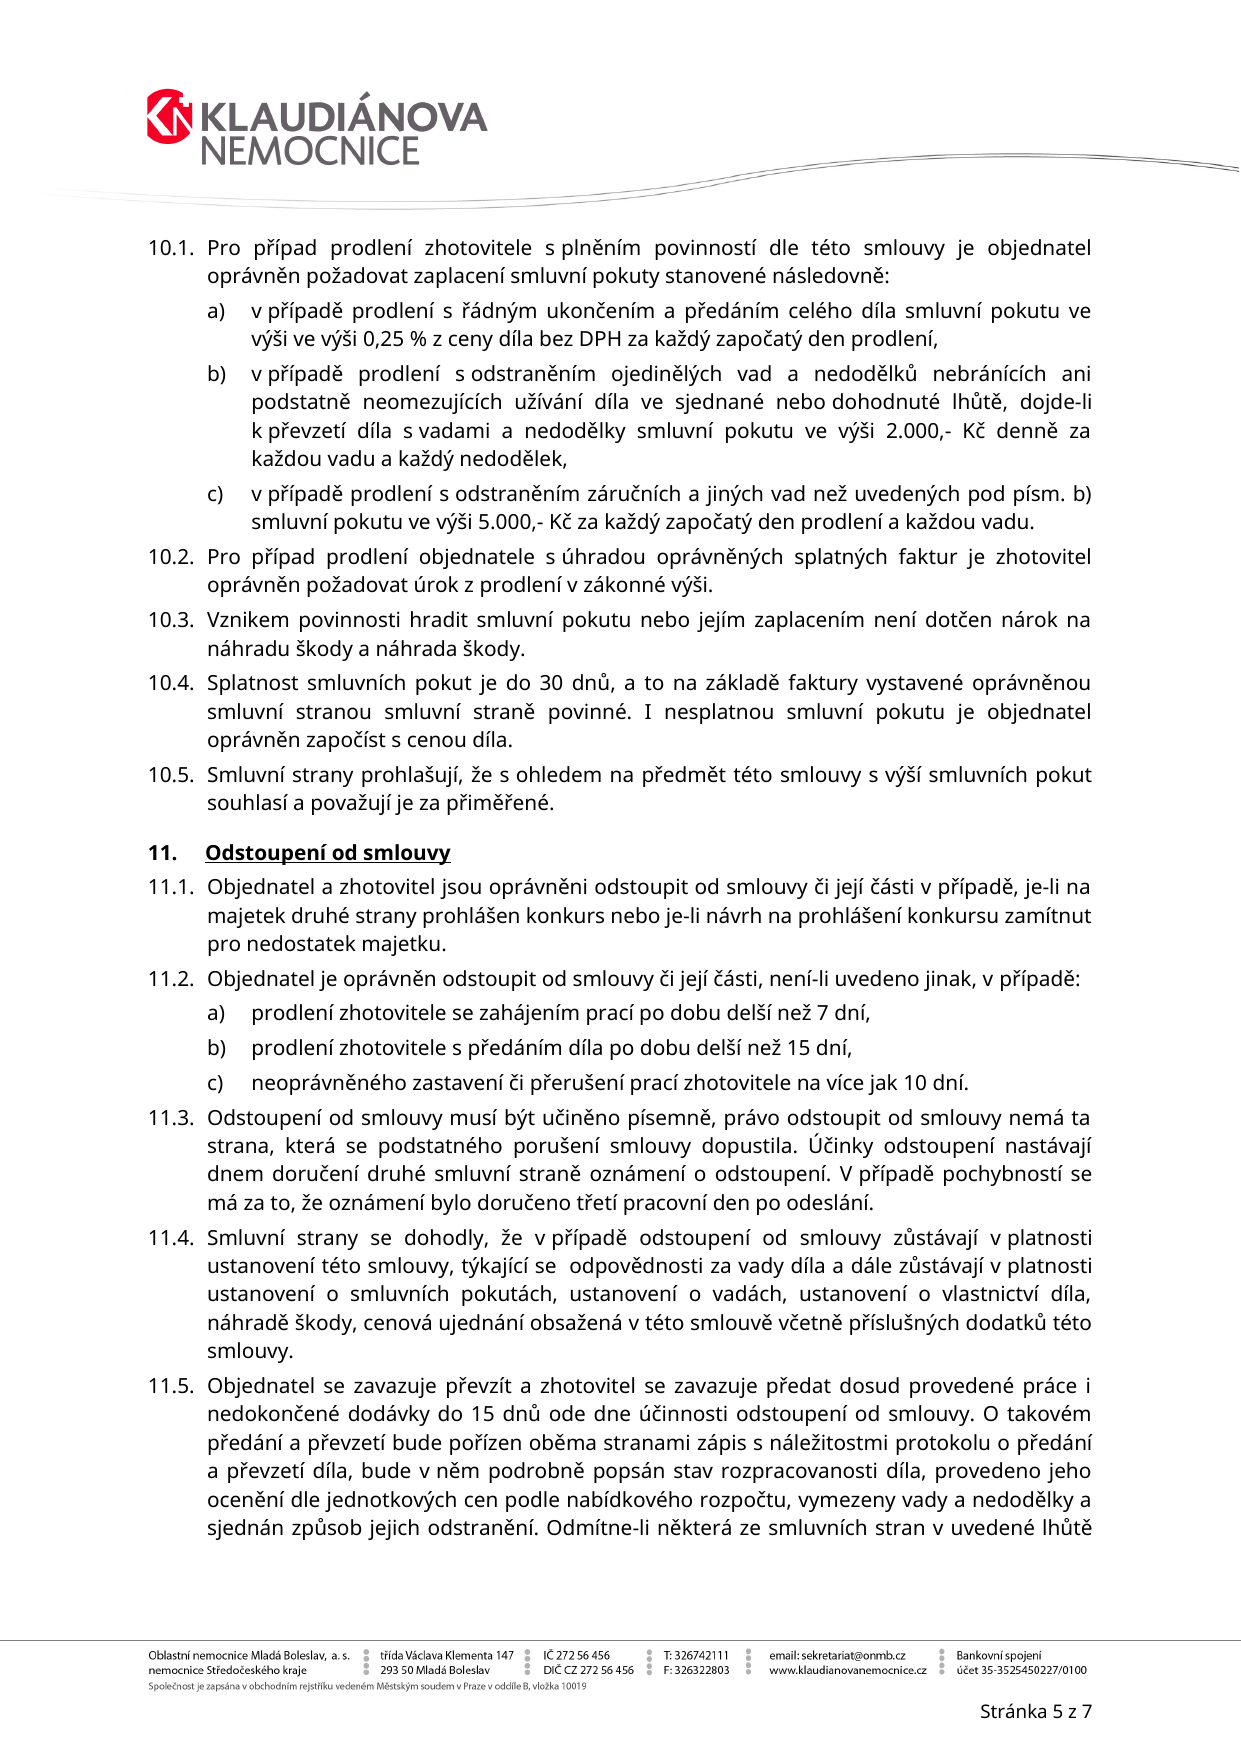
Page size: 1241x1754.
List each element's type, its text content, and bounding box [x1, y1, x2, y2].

subtitle Objednatel je oprávněn odstoupit od smlouvy či její části, není-li uvedeno jinak, v případě: [148, 964, 1092, 992]
picture [145, 1645, 1089, 1693]
subtitle Odstoupení od smlouvy musí být učiněno písemně, právo odstoupit od smlouvy nemá ta strana, která se podstatného porušení smlouvy dopustila. Účinky odstoupení nastávají dnem doručení druhé smluvní straně oznámení o odstoupení. V případě pochybností se má za to, že oznámení bylo doručeno třetí pracovní den po odeslání. [148, 1103, 1092, 1216]
subtitle prodlení zhotovitele se zahájením prací po dobu delší než 7 dní, [207, 998, 1092, 1027]
subtitle v případě prodlení s odstraněním ojedinělých vad a nedodělků nebránících ani podstatně neomezujících užívání díla ve sjednané nebo dohodnuté lhůtě, dojde-li k převzetí díla s vadami a nedodělky smluvní pokutu ve výši 2.000,- Kč denně za každou vadu a každý nedodělek, [207, 359, 1092, 473]
subtitle neoprávněného zastavení či přerušení prací zhotovitele na více jak 10 dní. [207, 1068, 1092, 1096]
subtitle Smluvní strany prohlašují, že s ohledem na předmět této smlouvy s výší smluvních pokut souhlasí a považují je za přiměřené. [148, 760, 1092, 817]
subtitle v případě prodlení s odstraněním záručních a jiných vad než uvedených pod písm. b) smluvní pokutu ve výši 5.000,- Kč za každý započatý den prodlení a každou vadu. [207, 479, 1092, 536]
subtitle Odstoupení od smlouvy [148, 838, 1092, 866]
subtitle Smluvní strany se dohodly, že v případě odstoupení od smlouvy zůstávají v platnosti ustanovení této smlouvy, týkající se odpovědnosti za vady díla a dále zůstávají v platnosti ustanovení o smluvních pokutách, ustanovení o vadách, ustanovení o vlastnictví díla, náhradě škody, cenová ujednání obsažená v této smlouvě včetně příslušných dodatků této smlouvy. [148, 1223, 1092, 1365]
subtitle Splatnost smluvních pokut je do 30 dnů, a to na základě faktury vystavené oprávněnou smluvní stranou smluvní straně povinné. I nesplatnou smluvní pokutu je objednatel oprávněn započíst s cenou díla. [148, 668, 1092, 754]
subtitle prodlení zhotovitele s předáním díla po dobu delší než 15 dní, [207, 1033, 1092, 1062]
subtitle Objednatel a zhotovitel jsou oprávněni odstoupit od smlouvy či její části v případě, je-li na majetek druhé strany prohlášen konkurs nebo je-li návrh na prohlášení konkursu zamítnut pro nedostatek majetku. [148, 872, 1092, 958]
picture [34, 60, 1240, 221]
subtitle Pro případ prodlení objednatele s úhradou oprávněných splatných faktur je zhotovitel oprávněn požadovat úrok z prodlení v zákonné výši. [148, 542, 1092, 599]
subtitle Pro případ prodlení zhotovitele s plněním povinností dle této smlouvy je objednatel oprávněn požadovat zaplacení smluvní pokuty stanovené následovně: [148, 233, 1092, 289]
subtitle v případě prodlení s řádným ukončením a předáním celého díla smluvní pokutu ve výši ve výši 0,25 % z ceny díla bez DPH za každý započatý den prodlení, [207, 296, 1092, 353]
subtitle Vznikem povinnosti hradit smluvní pokutu nebo jejím zaplacením není dotčen nárok na náhradu škody a náhrada škody. [148, 605, 1092, 662]
